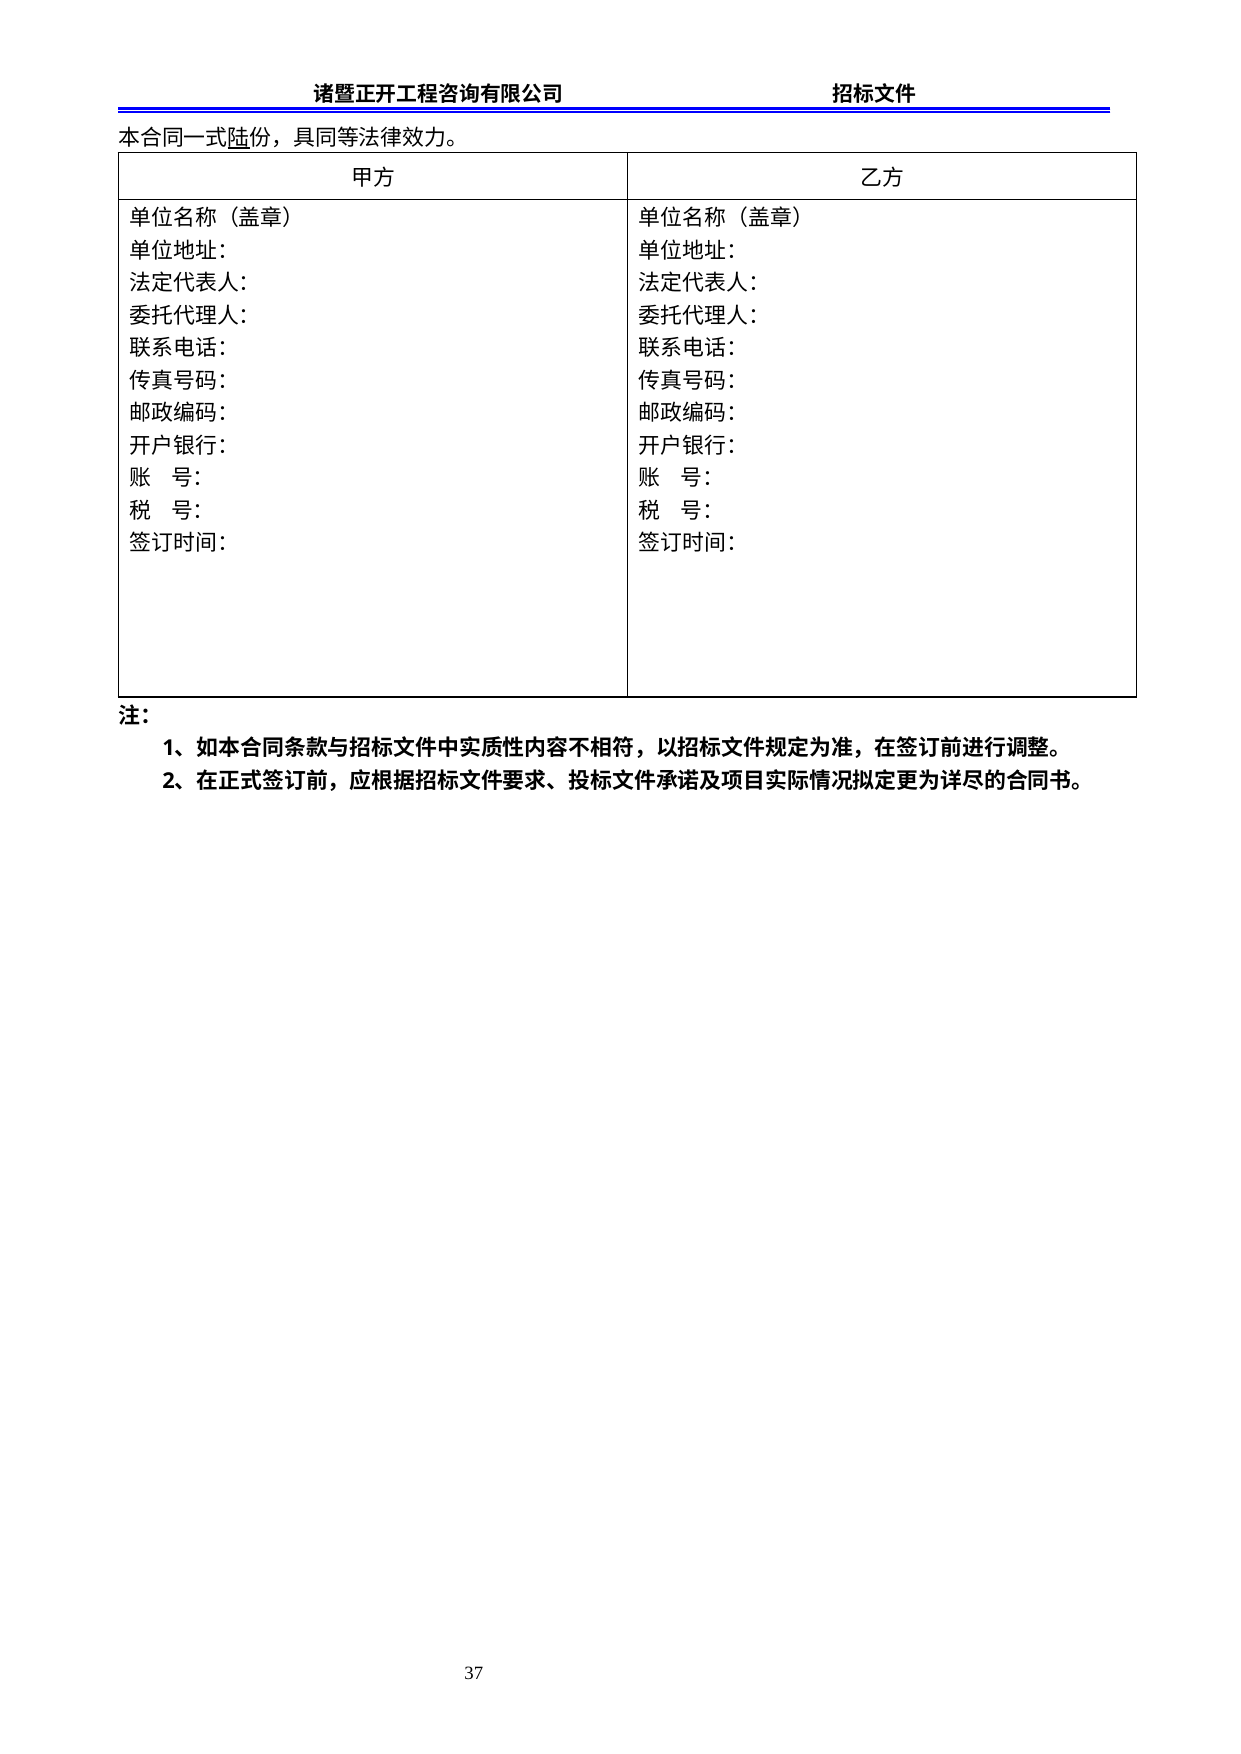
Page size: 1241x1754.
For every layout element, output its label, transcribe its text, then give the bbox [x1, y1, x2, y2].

text 注： [118, 698, 1110, 730]
table_cell 单位名称（盖章） 单位地址： 法定代表人： 委托代理人： 联系电话： 传真号码： 邮政编码： 开户银行： 账 号： 税 号： 签订时间： [628, 200, 1136, 696]
text 2、在正式签订前，应根据招标文件要求、投标文件承诺及项目实际情况拟定更为详尽的合同书。 [118, 762, 1110, 795]
table_cell 单位名称（盖章） 单位地址： 法定代表人： 委托代理人： 联系电话： 传真号码： 邮政编码： 开户银行： 账 号： 税 号： 签订时间： [119, 200, 627, 696]
text 本合同一式陆份，具同等法律效力。 [118, 119, 1110, 152]
table_header 乙方 [628, 153, 1136, 199]
text 1、如本合同条款与招标文件中实质性内容不相符，以招标文件规定为准，在签订前进行调整。 [118, 730, 1110, 762]
table_header 甲方 [119, 153, 627, 199]
